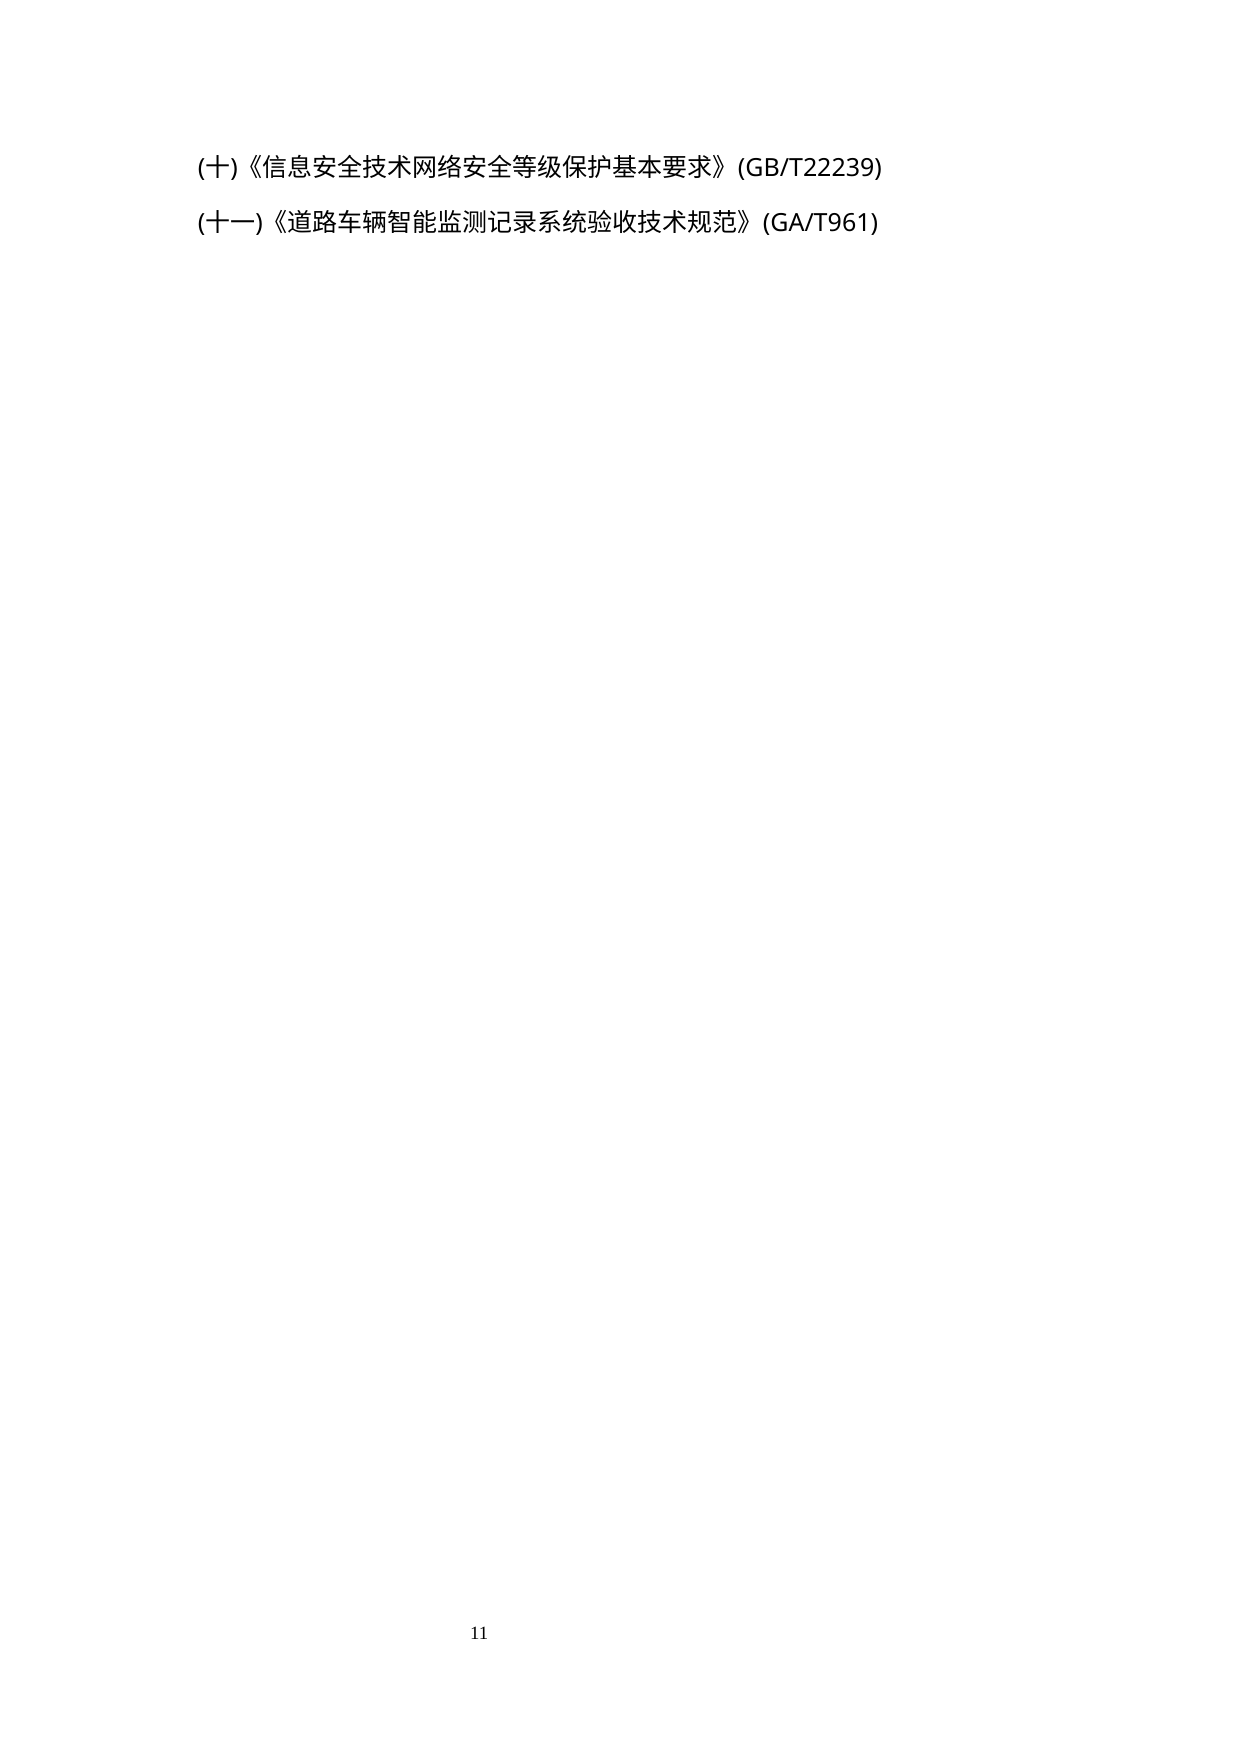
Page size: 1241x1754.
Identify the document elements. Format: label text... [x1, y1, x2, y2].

text (十一)《道路车辆智能监测记录系统验收技术规范》(GA/T961) [148, 202, 1093, 238]
text (十)《信息安全技术网络安全等级保护基本要求》(GB/T22239) [148, 148, 1093, 184]
